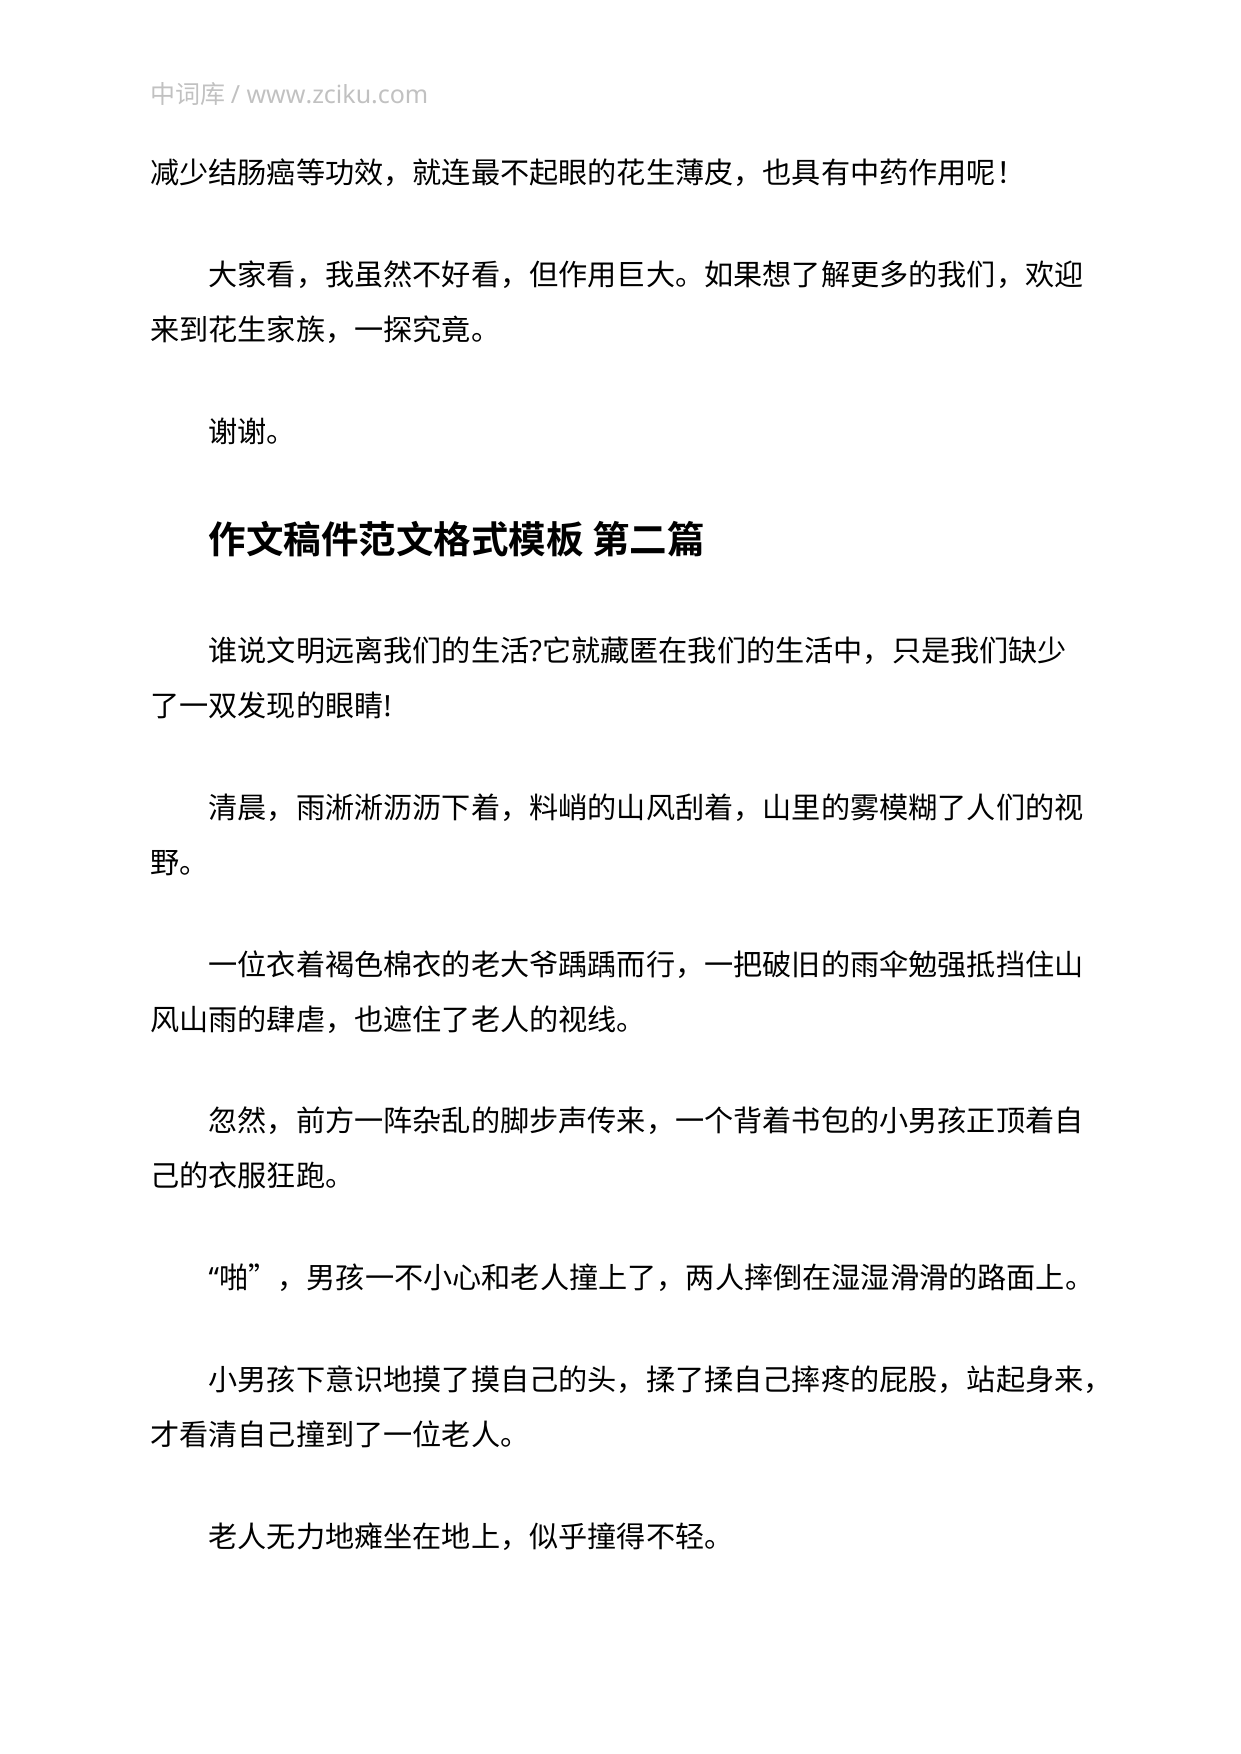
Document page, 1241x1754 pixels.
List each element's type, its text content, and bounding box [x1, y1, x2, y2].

text 作文稿件范文格式模板 第二篇 [150, 510, 1090, 564]
text 谁说文明远离我们的生活?它就藏匿在我们的生活中，只是我们缺少了一双发现的眼睛! [150, 628, 1090, 725]
text “啪”，男孩一不小心和老人撞上了，两人摔倒在湿湿滑滑的路面上。 [150, 1254, 1090, 1297]
text 一位衣着褐色棉衣的老大爷踽踽而行，一把破旧的雨伞勉强抵挡住山风山雨的肆虐，也遮住了老人的视线。 [150, 941, 1090, 1038]
text 忽然，前方一阵杂乱的脚步声传来，一个背着书包的小男孩正顶着自己的衣服狂跑。 [150, 1098, 1090, 1195]
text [150, 150, 1090, 192]
text 清晨，雨淅淅沥沥下着，料峭的山风刮着，山里的雾模糊了人们的视野。 [150, 784, 1090, 882]
text 大家看，我虽然不好看，但作用巨大。如果想了解更多的我们，欢迎来到花生家族，一探究竟。 [150, 252, 1090, 349]
text 谢谢。 [150, 408, 1090, 451]
text 小男孩下意识地摸了摸自己的头，揉了揉自己摔疼的屁股，站起身来，才看清自己撞到了一位老人。 [150, 1357, 1090, 1454]
text 老人无力地瘫坐在地上，似乎撞得不轻。 [150, 1513, 1090, 1556]
